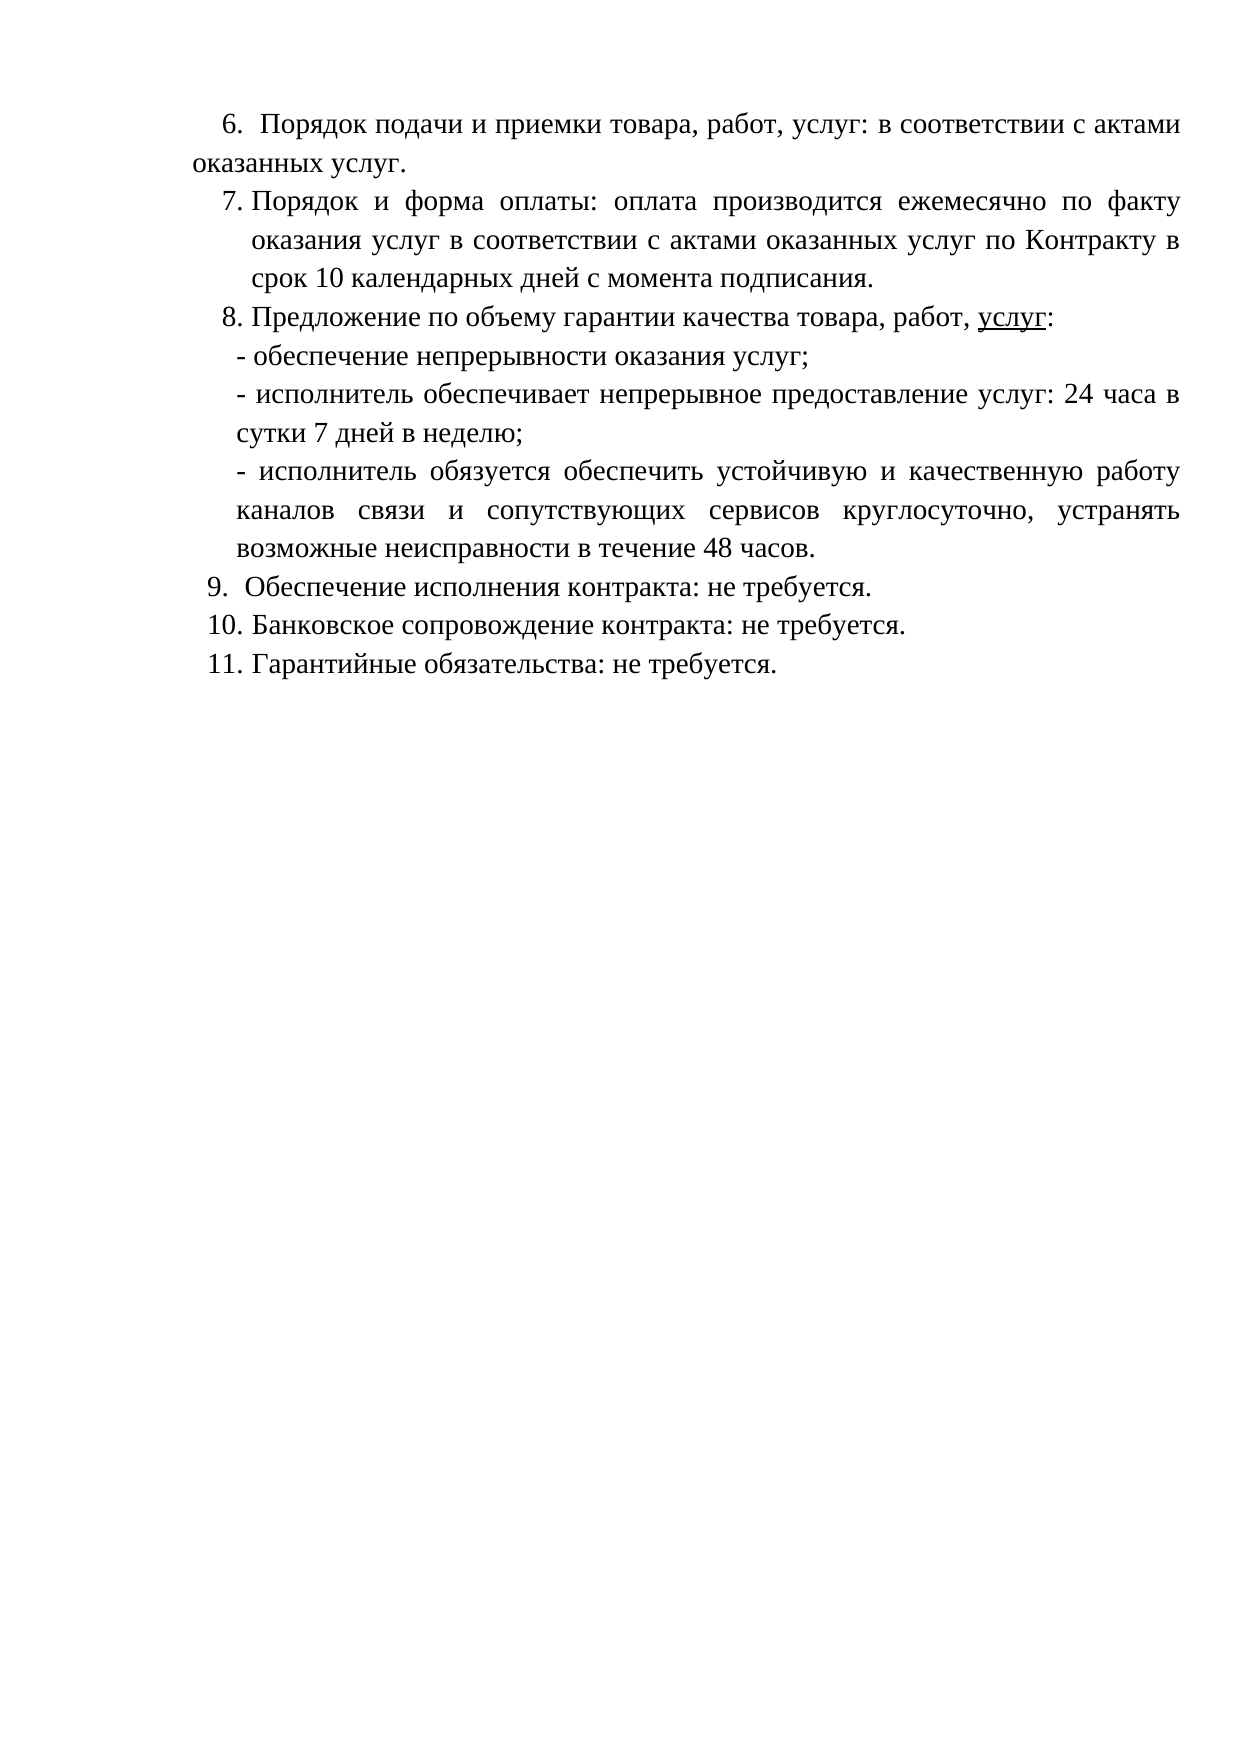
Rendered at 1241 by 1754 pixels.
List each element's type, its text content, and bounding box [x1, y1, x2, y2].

list Порядок и форма оплаты: оплата производится ежемесячно по факту оказания услуг в соответствии с актами оказанных услуг по Контракту в срок 10 календарных дней с момента подписания. [222, 183, 1181, 294]
list Обеспечение исполнения контракта: не требуется. [207, 569, 1181, 602]
list Предложение по объему гарантии качества товара, работ, услуг: [222, 299, 1181, 333]
list - исполнитель обязуется обеспечить устойчивую и качественную работу каналов связи и сопутствующих сервисов круглосуточно, устранять возможные неисправности в течение 48 часов. [236, 453, 1181, 564]
text 6. Порядок подачи и приемки товара, работ, услуг: в соответствии с актами оказанных услуг. [192, 106, 1181, 178]
list Банковское сопровождение контракта: не требуется. [207, 607, 1181, 641]
list - исполнитель обеспечивает непрерывное предоставление услуг: 24 часа в сутки 7 дней в неделю; [236, 376, 1181, 448]
list Гарантийные обязательства: не требуется. [207, 646, 1181, 679]
text - обеспечение непрерывности оказания услуг; [222, 338, 1181, 371]
